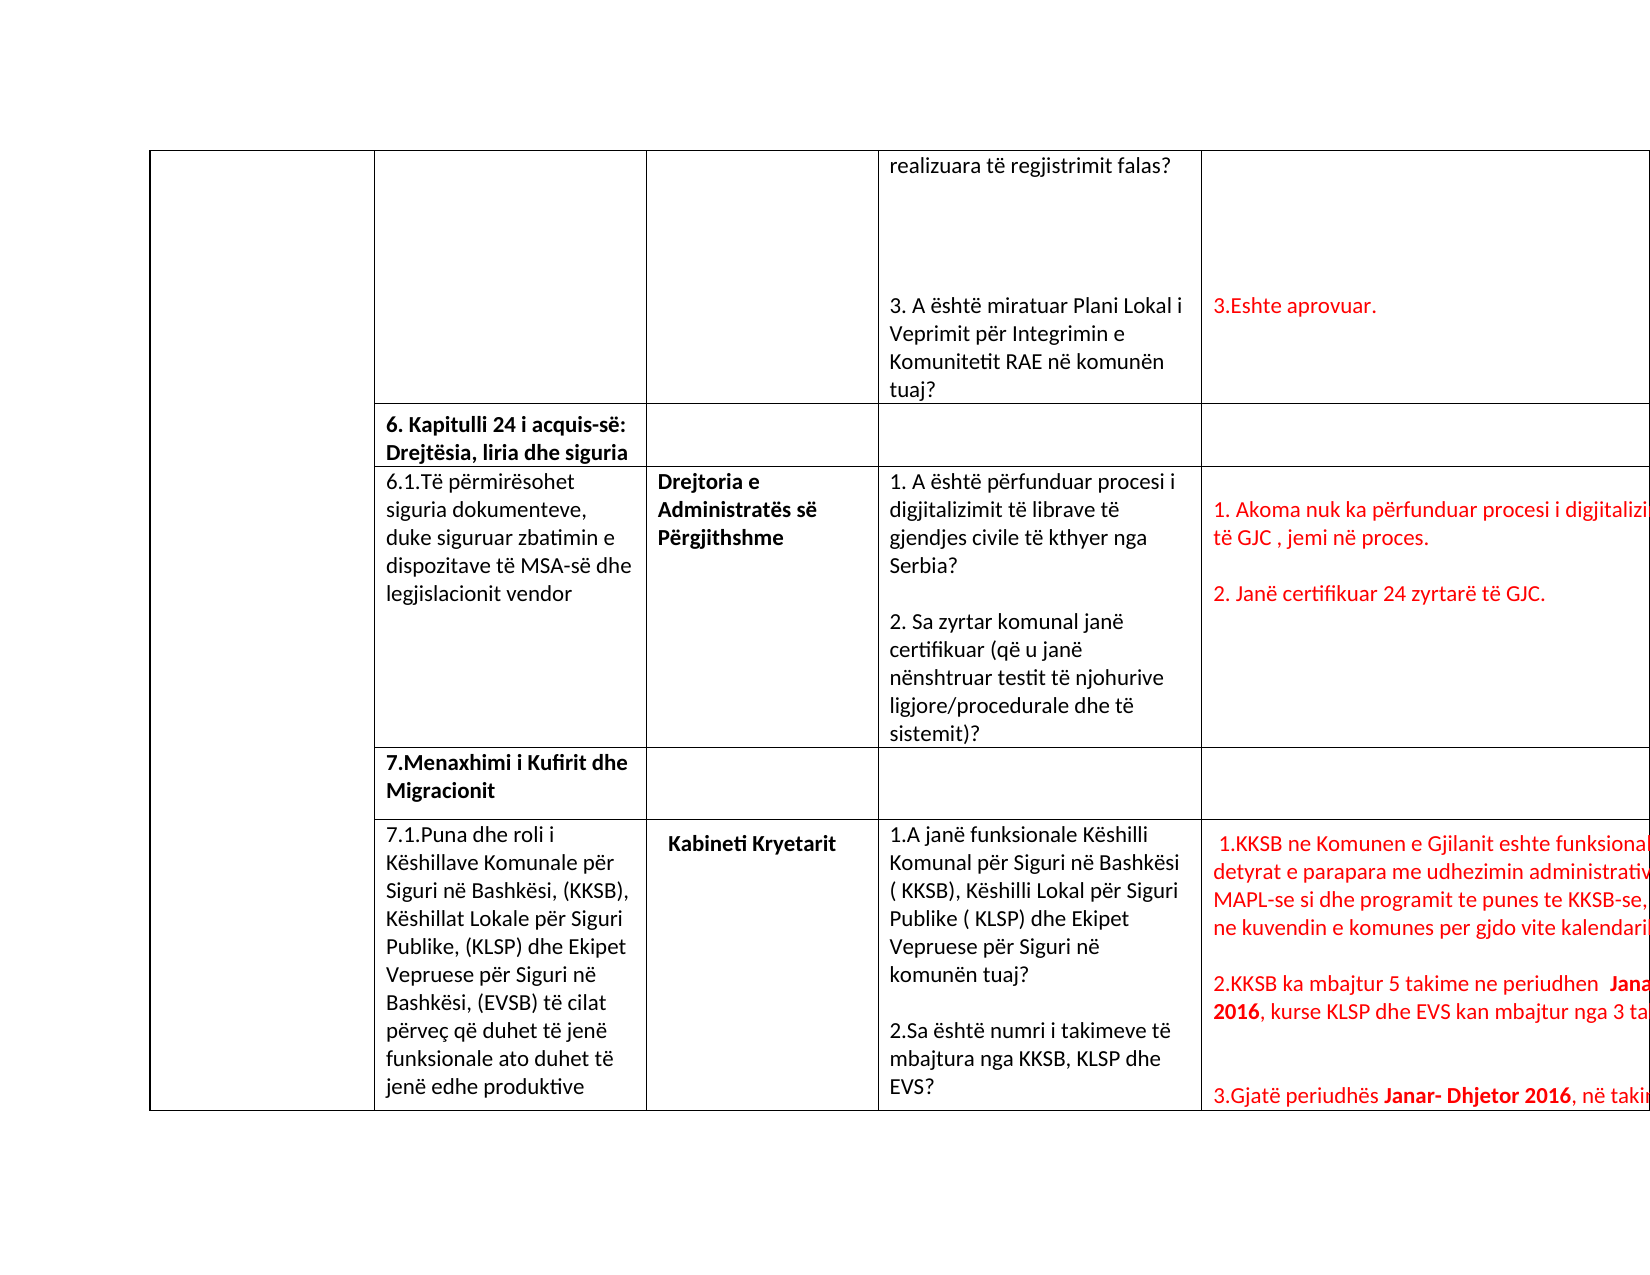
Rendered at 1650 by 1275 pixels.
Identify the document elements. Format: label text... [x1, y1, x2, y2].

table_cell [647, 404, 878, 466]
table_cell Drejtoria e Administratës së Përgjithshme [647, 467, 878, 747]
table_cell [879, 820, 1201, 1109]
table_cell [879, 151, 1201, 403]
table_cell [647, 748, 878, 819]
table_cell [879, 404, 1201, 466]
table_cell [375, 151, 646, 403]
table_cell Kabineti Kryetarit [647, 820, 878, 1109]
table_cell 1. A është përfunduar procesi i digjitalizimit të librave të gjendjes civile të kthyer nga Serbia? 2. Sa zyrtar komunal janë certifikuar (që u janë nënshtruar testit të njohurive ligjore/procedurale dhe të sistemit)? [879, 467, 1201, 747]
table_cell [1202, 820, 1649, 1109]
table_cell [375, 820, 646, 1109]
table_cell [879, 748, 1201, 819]
table_cell 6.1.Të përmirësohet siguria dokumenteve, duke siguruar zbatimin e dispozitave të MSA-së dhe legjislacionit vendor [375, 467, 646, 747]
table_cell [647, 151, 878, 403]
table_cell 1. Akoma nuk ka përfunduar procesi i digjitalizimit të librave të GJC , jemi në proces. 2. Janë certifikuar 24 zyrtarë të GJC. [1202, 467, 1649, 747]
table_cell 6. Kapitulli 24 i acquis-së: Drejtësia, liria dhe siguria [375, 404, 646, 466]
table_cell 7.Menaxhimi i Kufirit dhe Migracionit [375, 748, 646, 819]
table_cell [1202, 748, 1649, 819]
table_cell [1202, 404, 1649, 466]
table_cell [1202, 151, 1649, 403]
